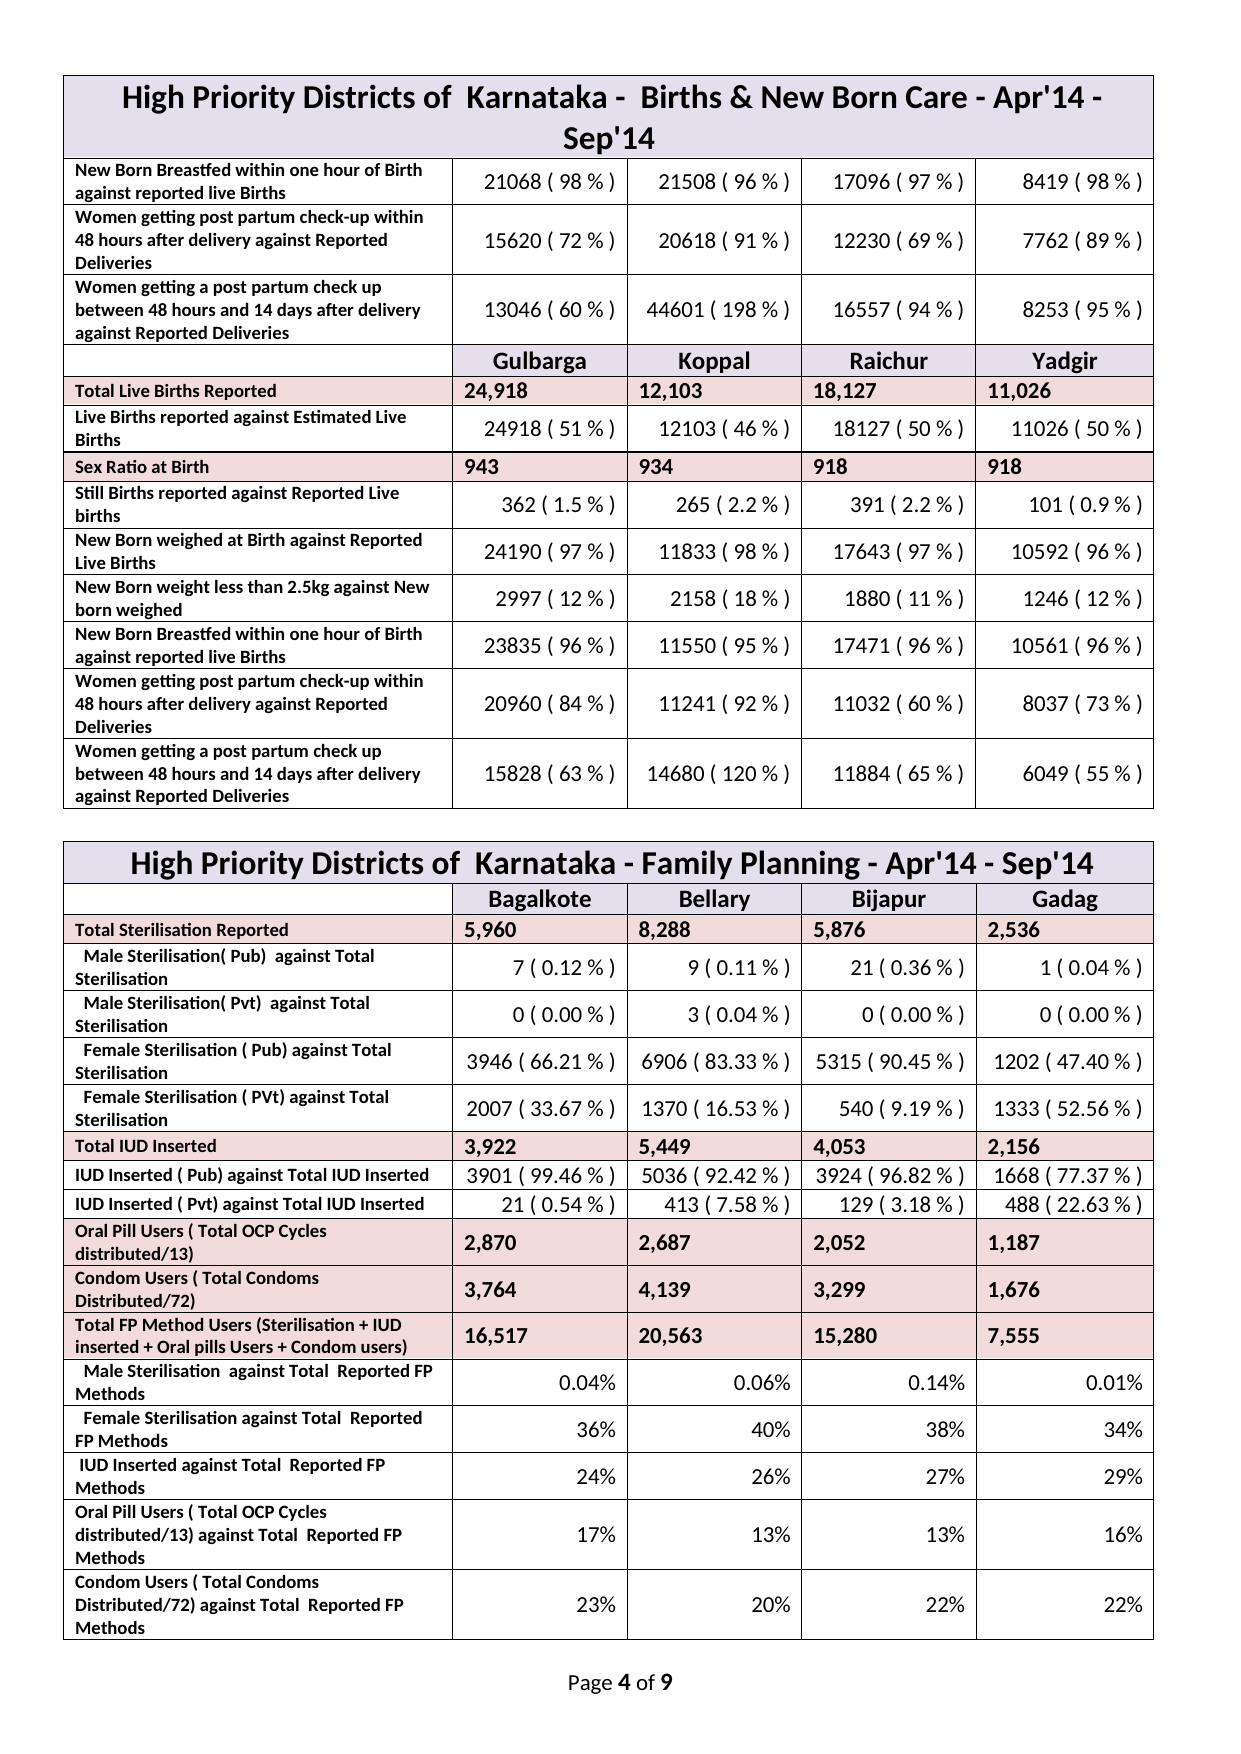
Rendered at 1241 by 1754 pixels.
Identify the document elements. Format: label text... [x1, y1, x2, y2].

table_cell 12230 ( 69 % ) [802, 205, 975, 274]
table_cell 12103 ( 46 % ) [628, 406, 801, 451]
table_cell 8253 ( 95 % ) [976, 275, 1153, 344]
table_cell 3,922 [453, 1132, 627, 1160]
table_cell 23% [453, 1570, 627, 1639]
table_cell Total FP Method Users (Sterilisation + IUD inserted + Oral pills Users + Condom users) [64, 1313, 452, 1358]
table_cell 17096 ( 97 % ) [802, 159, 975, 204]
table_cell 3,299 [802, 1266, 976, 1312]
table_cell 934 [628, 453, 801, 481]
table_cell Oral Pill Users ( Total OCP Cycles distributed/13) against Total Reported FP Methods [64, 1500, 452, 1569]
table_cell 3924 ( 96.82 % ) [802, 1161, 976, 1189]
table_cell 15828 ( 63 % ) [453, 739, 627, 808]
table_cell Still Births reported against Reported Live births [64, 482, 452, 527]
table_cell 17% [453, 1500, 627, 1569]
table_cell 2,536 [977, 915, 1153, 943]
table_cell 17471 ( 96 % ) [802, 622, 975, 668]
table_cell Total Live Births Reported [64, 377, 452, 404]
table_cell 24918 ( 51 % ) [453, 406, 627, 451]
table_cell 6906 ( 83.33 % ) [628, 1038, 801, 1084]
table_cell Koppal [628, 345, 801, 376]
table_cell Condom Users ( Total Condoms Distributed/72) against Total Reported FP Methods [64, 1570, 452, 1639]
table_cell IUD Inserted against Total Reported FP Methods [64, 1453, 452, 1499]
table_cell 8037 ( 73 % ) [976, 669, 1153, 738]
table_cell 8,288 [628, 915, 801, 943]
table_cell [64, 884, 452, 914]
table_cell 26% [628, 1453, 801, 1499]
table_cell 2,156 [977, 1132, 1153, 1160]
table_cell 15,280 [802, 1313, 976, 1358]
table_cell 18,127 [802, 377, 975, 404]
table_cell 14680 ( 120 % ) [628, 739, 801, 808]
table_cell 3946 ( 66.21 % ) [453, 1038, 627, 1084]
table_cell 1246 ( 12 % ) [976, 575, 1153, 621]
table_cell 4,139 [628, 1266, 801, 1312]
table_cell 36% [453, 1406, 627, 1452]
table_cell 413 ( 7.58 % ) [628, 1190, 801, 1218]
table_cell 27% [802, 1453, 976, 1499]
table_cell 13% [628, 1500, 801, 1569]
table_cell 1880 ( 11 % ) [802, 575, 975, 621]
table_cell 34% [977, 1406, 1153, 1452]
table_cell 44601 ( 198 % ) [628, 275, 801, 344]
table_cell 21508 ( 96 % ) [628, 159, 801, 204]
table_cell 38% [802, 1406, 976, 1452]
table_cell Female Sterilisation against Total Reported FP Methods [64, 1406, 452, 1452]
table_cell Male Sterilisation( Pub) against Total Sterilisation [64, 944, 452, 990]
table_cell 10592 ( 96 % ) [976, 529, 1153, 574]
table_cell 1,676 [977, 1266, 1153, 1312]
table_cell 20960 ( 84 % ) [453, 669, 627, 738]
table_cell 1668 ( 77.37 % ) [977, 1161, 1153, 1189]
table_cell 1202 ( 47.40 % ) [977, 1038, 1153, 1084]
table_cell 7762 ( 89 % ) [976, 205, 1153, 274]
table_cell 11884 ( 65 % ) [802, 739, 975, 808]
table_cell Women getting post partum check-up within 48 hours after delivery against Reported Deliveries [64, 205, 452, 274]
table_cell 1370 ( 16.53 % ) [628, 1085, 801, 1131]
table_cell New Born weight less than 2.5kg against New born weighed [64, 575, 452, 621]
table_cell 265 ( 2.2 % ) [628, 482, 801, 527]
table_cell 18127 ( 50 % ) [802, 406, 975, 451]
table_cell 391 ( 2.2 % ) [802, 482, 975, 527]
table_cell IUD Inserted ( Pvt) against Total IUD Inserted [64, 1190, 452, 1218]
table_cell 2,052 [802, 1219, 976, 1265]
table_cell 22% [977, 1570, 1153, 1639]
table_cell Raichur [802, 345, 975, 376]
table_cell Total IUD Inserted [64, 1132, 452, 1160]
table_cell 1 ( 0.04 % ) [977, 944, 1153, 990]
table_header High Priority Districts of Karnataka - Births & New Born Care - Apr'14 - Sep'14 [64, 76, 1153, 157]
table_cell 11550 ( 95 % ) [628, 622, 801, 668]
table_cell 0.06% [628, 1360, 801, 1405]
table_cell 540 ( 9.19 % ) [802, 1085, 976, 1131]
table_cell 5,960 [453, 915, 627, 943]
table_cell 12,103 [628, 377, 801, 404]
table_cell 3 ( 0.04 % ) [628, 991, 801, 1037]
table_cell 5,449 [628, 1132, 801, 1160]
table_cell 3,764 [453, 1266, 627, 1312]
table_cell 24% [453, 1453, 627, 1499]
table_cell 11026 ( 50 % ) [976, 406, 1153, 451]
table_cell Live Births reported against Estimated Live Births [64, 406, 452, 451]
table_cell 24,918 [453, 377, 627, 404]
table_cell Male Sterilisation against Total Reported FP Methods [64, 1360, 452, 1405]
table_cell 488 ( 22.63 % ) [977, 1190, 1153, 1218]
table_cell 0 ( 0.00 % ) [453, 991, 627, 1037]
table_cell 9 ( 0.11 % ) [628, 944, 801, 990]
table_cell 11833 ( 98 % ) [628, 529, 801, 574]
table_cell 4,053 [802, 1132, 976, 1160]
table_cell 2,870 [453, 1219, 627, 1265]
table_cell Bijapur [802, 884, 976, 914]
table_cell [64, 345, 452, 376]
table_cell 17643 ( 97 % ) [802, 529, 975, 574]
table_cell 29% [977, 1453, 1153, 1499]
table_cell 10561 ( 96 % ) [976, 622, 1153, 668]
table_cell Gulbarga [453, 345, 627, 376]
table_cell 5036 ( 92.42 % ) [628, 1161, 801, 1189]
table_cell 11241 ( 92 % ) [628, 669, 801, 738]
table_cell 15620 ( 72 % ) [453, 205, 627, 274]
table_cell Oral Pill Users ( Total OCP Cycles distributed/13) [64, 1219, 452, 1265]
table_cell 16% [977, 1500, 1153, 1569]
table_cell Condom Users ( Total Condoms Distributed/72) [64, 1266, 452, 1312]
table_cell 13% [802, 1500, 976, 1569]
table_cell 943 [453, 453, 627, 481]
table_cell 0 ( 0.00 % ) [802, 991, 976, 1037]
table_cell 2997 ( 12 % ) [453, 575, 627, 621]
table_cell 129 ( 3.18 % ) [802, 1190, 976, 1218]
table_cell Bagalkote [453, 884, 627, 914]
table_cell 1333 ( 52.56 % ) [977, 1085, 1153, 1131]
table_cell 0.04% [453, 1360, 627, 1405]
table_cell 21 ( 0.36 % ) [802, 944, 976, 990]
table_cell 101 ( 0.9 % ) [976, 482, 1153, 527]
table_cell Yadgir [976, 345, 1153, 376]
table_cell 0.14% [802, 1360, 976, 1405]
table_cell 21 ( 0.54 % ) [453, 1190, 627, 1218]
table_cell New Born Breastfed within one hour of Birth against reported live Births [64, 159, 452, 204]
table_cell 7,555 [977, 1313, 1153, 1358]
table_cell 5,876 [802, 915, 976, 943]
table_cell 7 ( 0.12 % ) [453, 944, 627, 990]
table_cell 20,563 [628, 1313, 801, 1358]
table_cell 20% [628, 1570, 801, 1639]
table_cell Women getting a post partum check up between 48 hours and 14 days after delivery against Reported Deliveries [64, 739, 452, 808]
table_cell 11032 ( 60 % ) [802, 669, 975, 738]
table_cell 362 ( 1.5 % ) [453, 482, 627, 527]
table_cell 16557 ( 94 % ) [802, 275, 975, 344]
table_cell Male Sterilisation( Pvt) against Total Sterilisation [64, 991, 452, 1037]
table_cell Bellary [628, 884, 801, 914]
table_cell New Born weighed at Birth against Reported Live Births [64, 529, 452, 574]
table_header High Priority Districts of Karnataka - Family Planning - Apr'14 - Sep'14 [64, 842, 1153, 883]
table_cell 16,517 [453, 1313, 627, 1358]
table_cell New Born Breastfed within one hour of Birth against reported live Births [64, 622, 452, 668]
table_cell 24190 ( 97 % ) [453, 529, 627, 574]
table_cell Female Sterilisation ( PVt) against Total Sterilisation [64, 1085, 452, 1131]
table_cell 1,187 [977, 1219, 1153, 1265]
table_cell Female Sterilisation ( Pub) against Total Sterilisation [64, 1038, 452, 1084]
table_cell 22% [802, 1570, 976, 1639]
table_cell 23835 ( 96 % ) [453, 622, 627, 668]
table_cell 2158 ( 18 % ) [628, 575, 801, 621]
table_cell 2,687 [628, 1219, 801, 1265]
table_cell 13046 ( 60 % ) [453, 275, 627, 344]
table_cell Gadag [977, 884, 1153, 914]
table_cell Women getting post partum check-up within 48 hours after delivery against Reported Deliveries [64, 669, 452, 738]
table_cell 0.01% [977, 1360, 1153, 1405]
table_cell 40% [628, 1406, 801, 1452]
table_cell 5315 ( 90.45 % ) [802, 1038, 976, 1084]
table_cell 0 ( 0.00 % ) [977, 991, 1153, 1037]
table_cell 8419 ( 98 % ) [976, 159, 1153, 204]
table_cell 3901 ( 99.46 % ) [453, 1161, 627, 1189]
table_cell Women getting a post partum check up between 48 hours and 14 days after delivery against Reported Deliveries [64, 275, 452, 344]
table_cell Sex Ratio at Birth [64, 453, 452, 481]
table_cell Total Sterilisation Reported [64, 915, 452, 943]
table_cell 11,026 [976, 377, 1153, 404]
table_cell 918 [802, 453, 975, 481]
table_cell 20618 ( 91 % ) [628, 205, 801, 274]
table_cell 918 [976, 453, 1153, 481]
table_cell 6049 ( 55 % ) [976, 739, 1153, 808]
table_cell IUD Inserted ( Pub) against Total IUD Inserted [64, 1161, 452, 1189]
table_cell 21068 ( 98 % ) [453, 159, 627, 204]
table_cell 2007 ( 33.67 % ) [453, 1085, 627, 1131]
